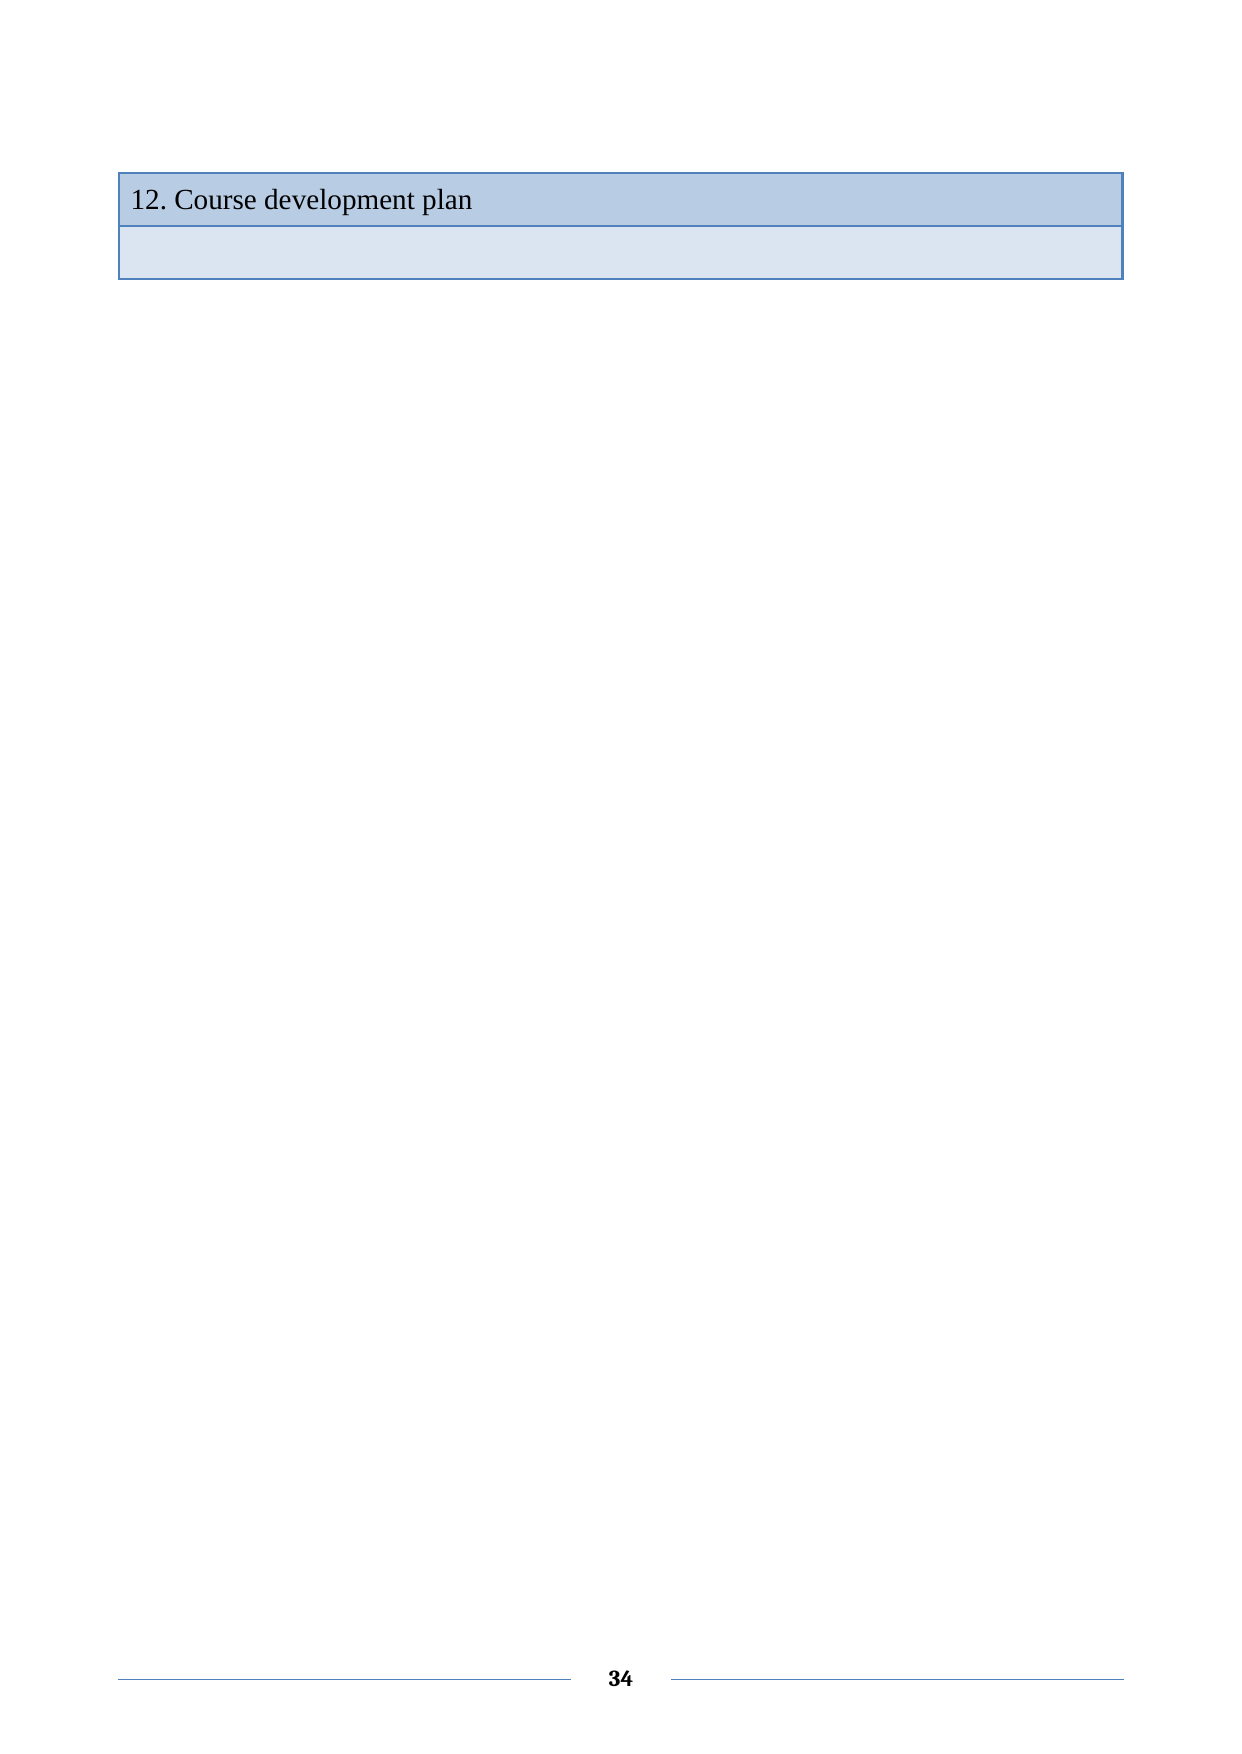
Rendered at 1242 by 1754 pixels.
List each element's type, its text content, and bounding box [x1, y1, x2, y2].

table_cell [120, 227, 1121, 278]
table_header 12. Course development plan [120, 174, 1121, 225]
